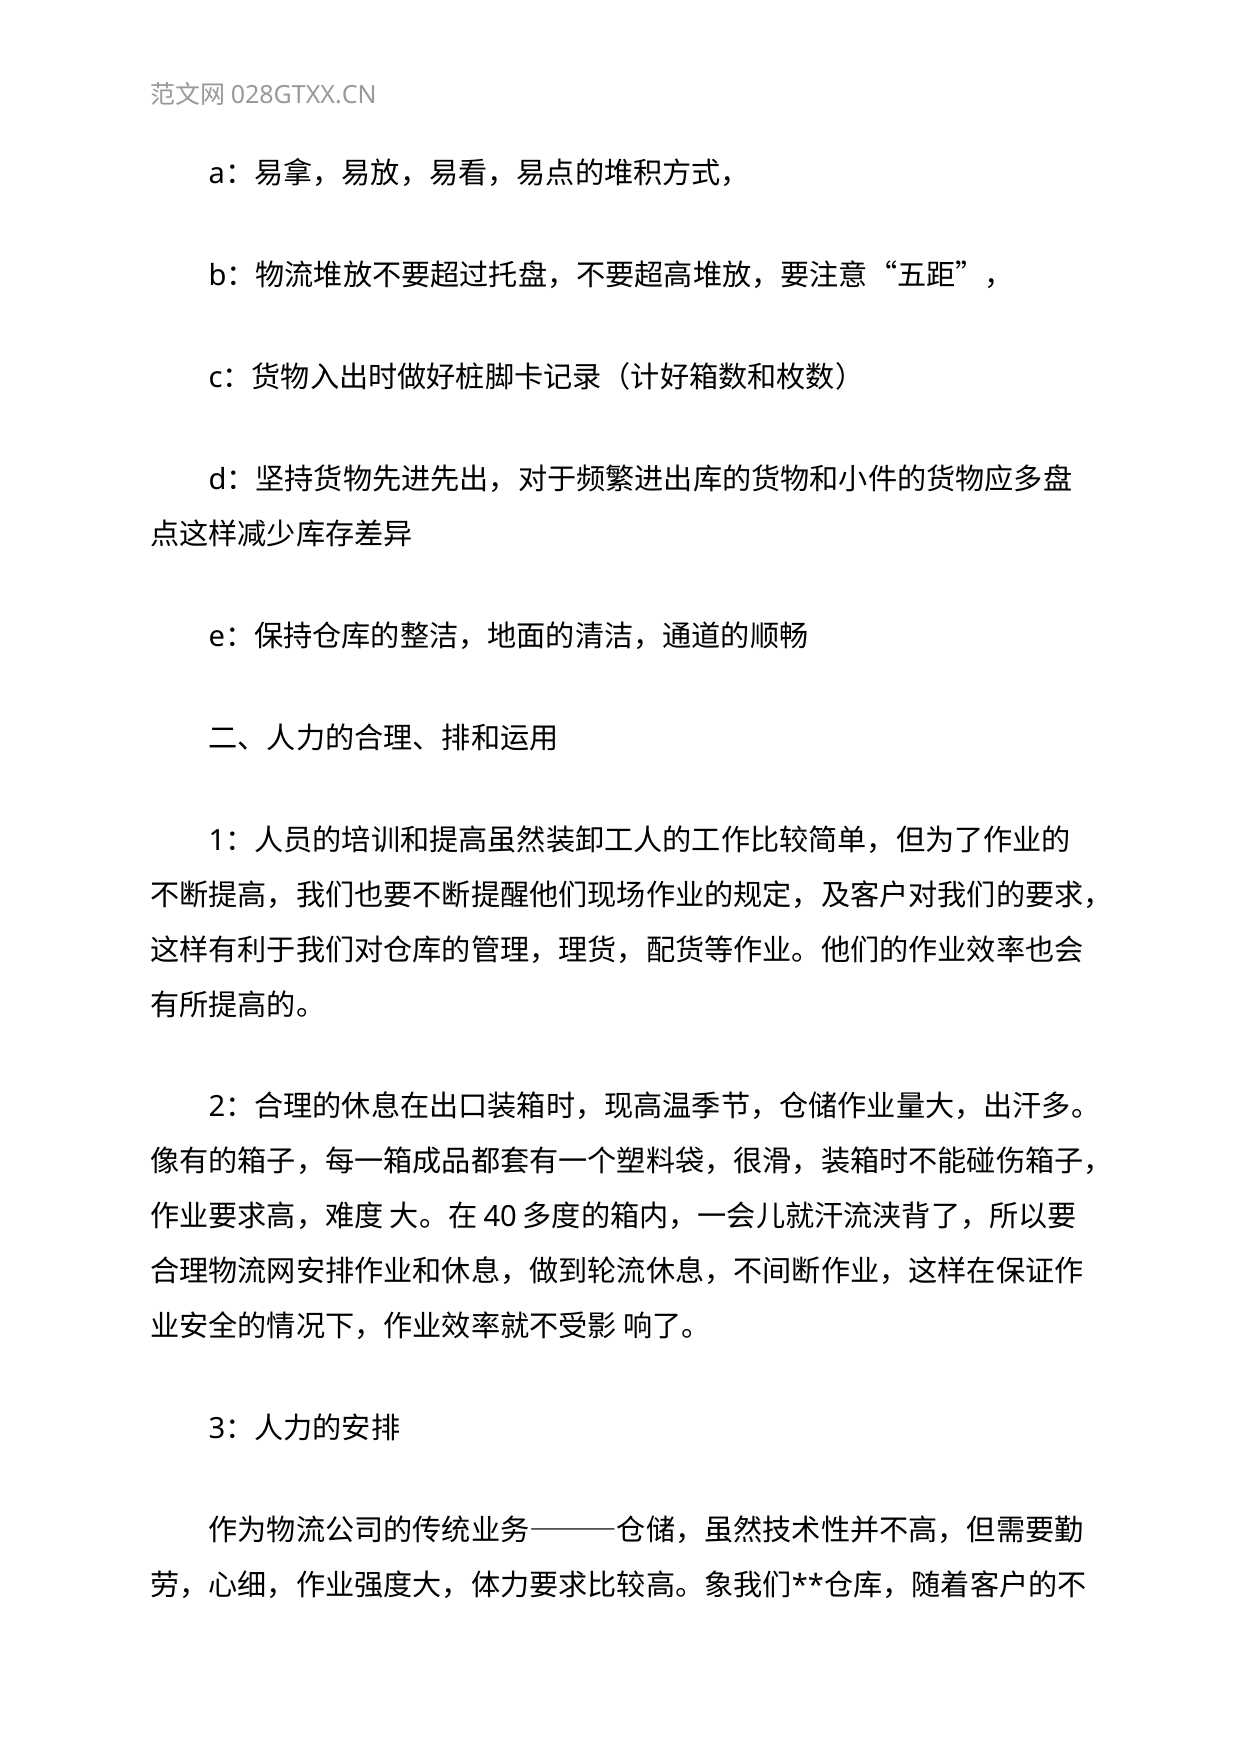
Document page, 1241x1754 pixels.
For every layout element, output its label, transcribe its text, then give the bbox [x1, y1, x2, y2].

text b：物流堆放不要超过托盘，不要超高堆放，要注意“五距”， [150, 252, 1090, 294]
text 2：合理的休息在出口装箱时，现高温季节，仓储作业量大，出汗多。像有的箱子，每一箱成品都套有一个塑料袋，很滑，装箱时不能碰伤箱子，作业要求高，难度 大。在40多度的箱内，一会儿就汗流浃背了，所以要合理物流网安排作业和休息，做到轮流休息，不间断作业，这样在保证作业安全的情况下，作业效率就不受影 响了。 [150, 1083, 1090, 1345]
text d：坚持货物先进先出，对于频繁进出库的货物和小件的货物应多盘点这样减少库存差异 [150, 456, 1090, 553]
text 二、人力的合理、排和运用 [150, 715, 1090, 757]
text 1：人员的培训和提高虽然装卸工人的工作比较简单，但为了作业的不断提高，我们也要不断提醒他们现场作业的规定，及客户对我们的要求，这样有利于我们对仓库的管理，理货，配货等作业。他们的作业效率也会有所提高的。 [150, 816, 1090, 1023]
text 3：人力的安排 [150, 1404, 1090, 1447]
text e：保持仓库的整洁，地面的清洁，通道的顺畅 [150, 613, 1090, 655]
text c：货物入出时做好桩脚卡记录（计好箱数和枚数） [150, 354, 1090, 396]
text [150, 1507, 1090, 1604]
text a：易拿，易放，易看，易点的堆积方式， [150, 150, 1090, 192]
